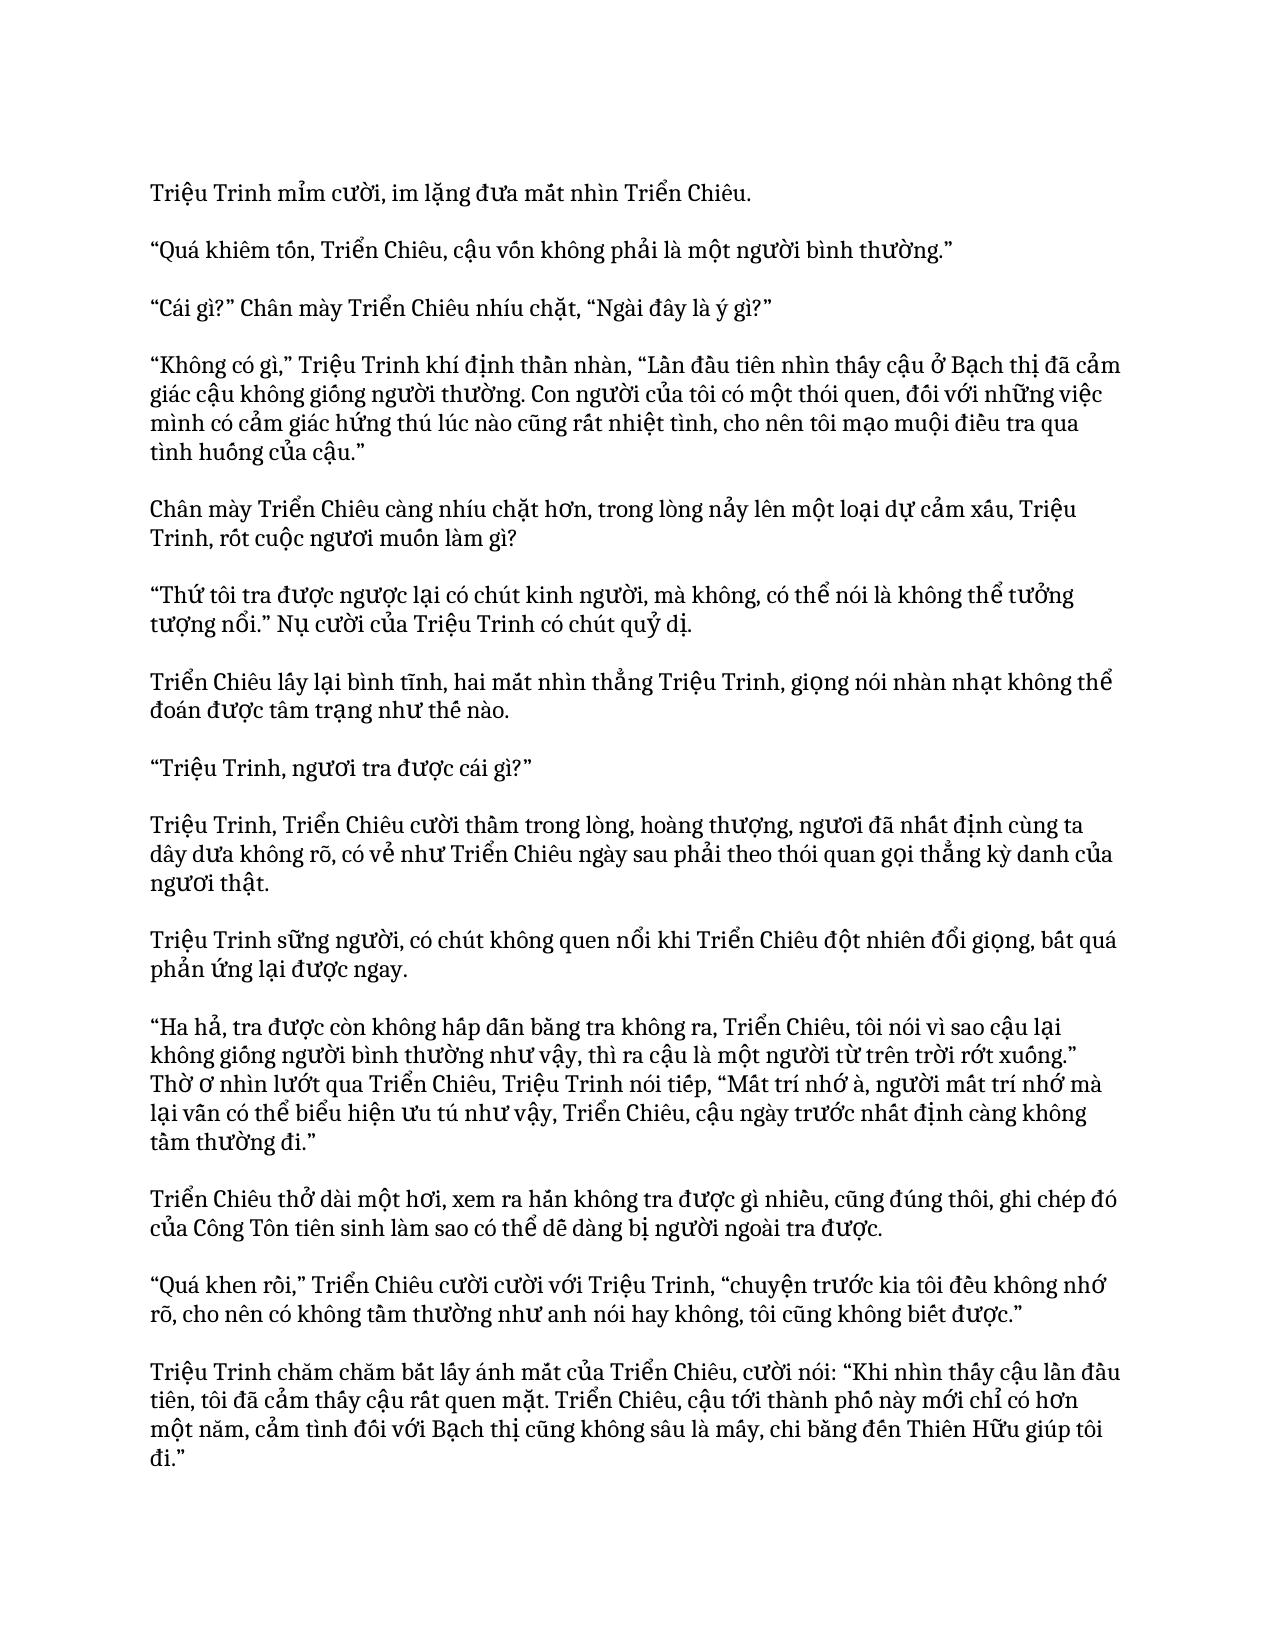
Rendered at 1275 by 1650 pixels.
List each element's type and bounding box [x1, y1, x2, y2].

text [150, 150, 1125, 1472]
